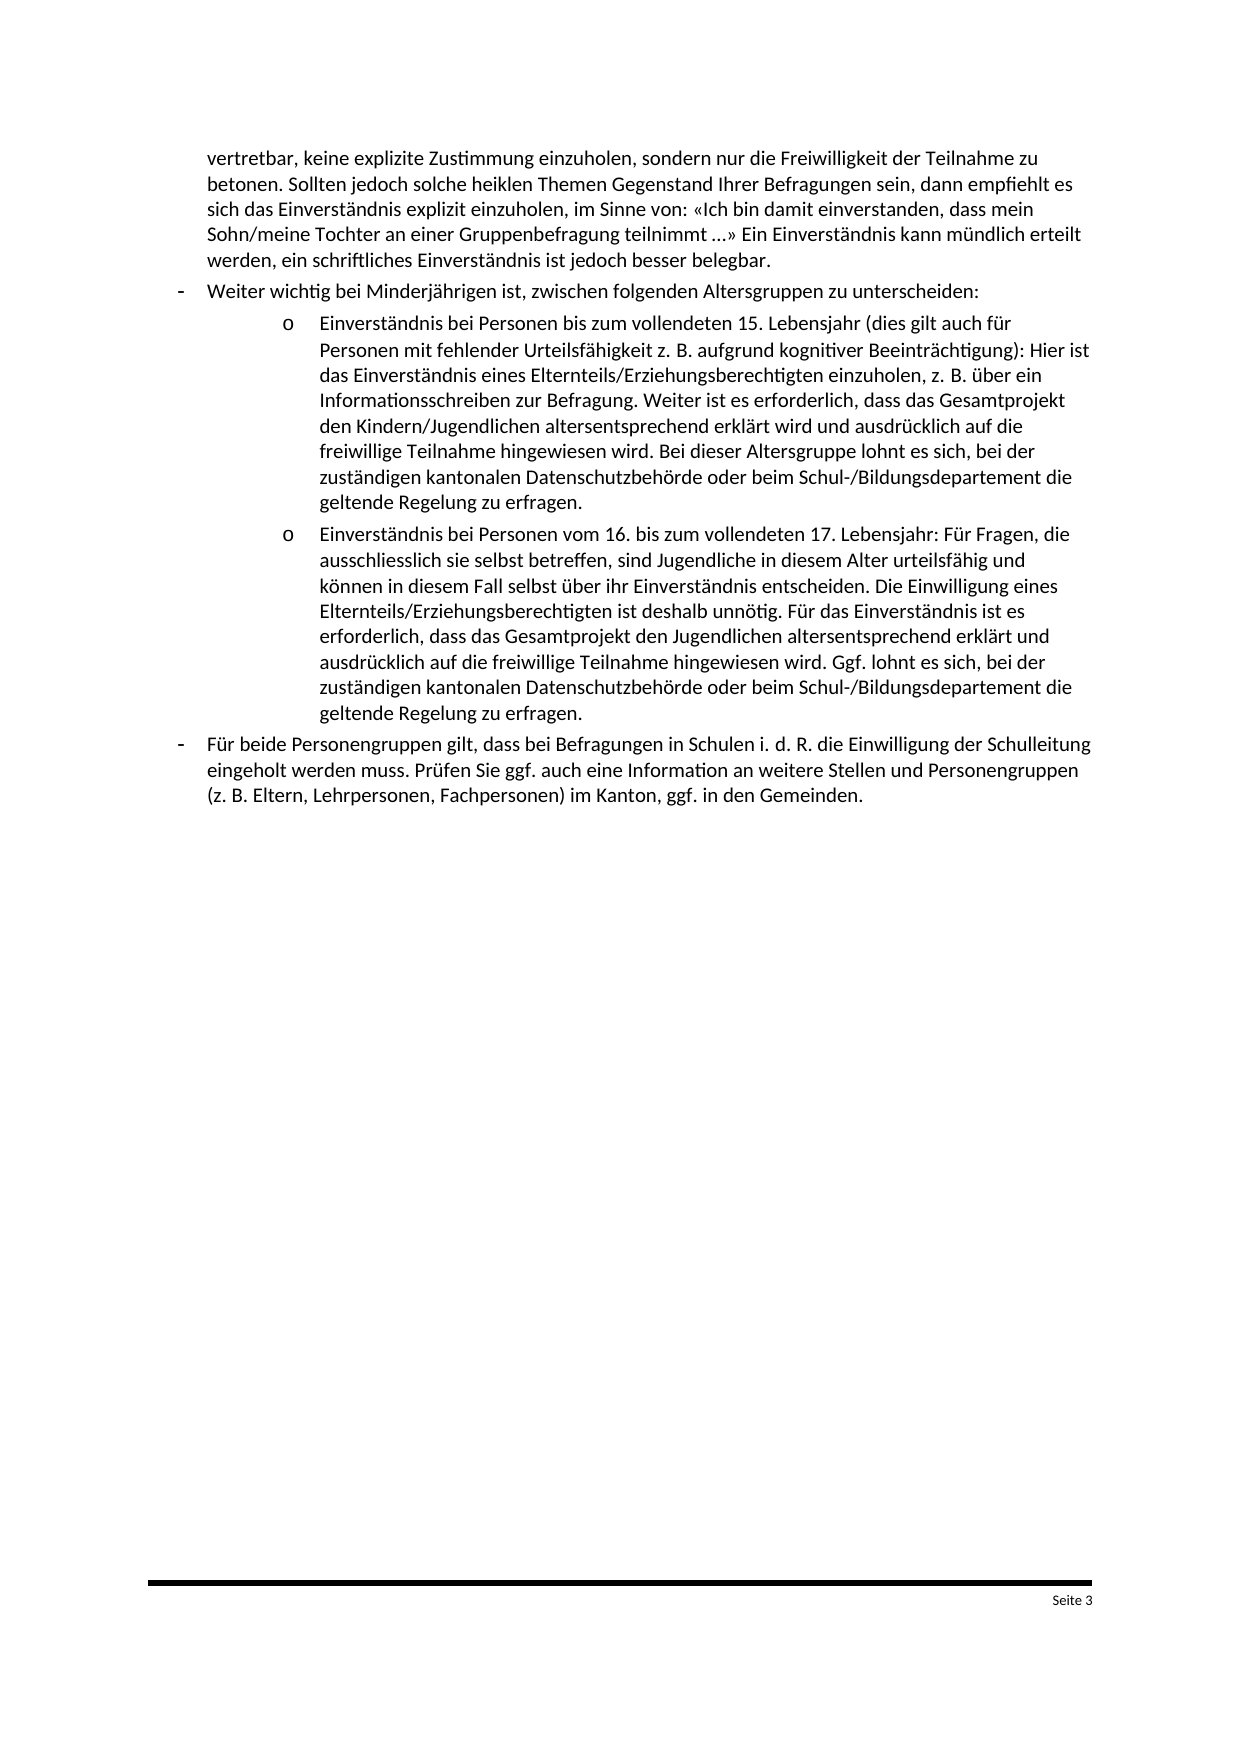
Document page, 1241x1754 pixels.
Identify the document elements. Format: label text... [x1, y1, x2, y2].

text Für beide Personengruppen gilt, dass bei Befragungen in Schulen i. d. R. die Einwilligung der Schulleitung eingeholt werden muss. Prüfen Sie ggf. auch eine Information an weitere Stellen und Personengruppen (z. B. Eltern, Lehrpersonen, Fachpersonen) im Kanton, ggf. in den Gemeinden. [177, 732, 1092, 808]
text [177, 145, 1092, 272]
list Einverständnis bei Personen bis zum vollendeten 15. Lebensjahr (dies gilt auch für Personen mit fehlender Urteilsfähigkeit z. B. aufgrund kognitiver Beeinträchtigung): Hier ist das Einverständnis eines Elternteils/Erziehungsberechtigten einzuholen, z. B. über ein Informationsschreiben zur Befragung. Weiter ist es erforderlich, dass das Gesamtprojekt den Kindern/Jugendlichen altersentsprechend erklärt wird und ausdrücklich auf die freiwillige Teilnahme hingewiesen wird. Bei dieser Altersgruppe lohnt es sich, bei der zuständigen kantonalen Datenschutzbehörde oder beim Schul-/Bildungsdepartement die geltende Regelung zu erfragen. [282, 310, 1092, 515]
text Weiter wichtig bei Minderjährigen ist, zwischen folgenden Altersgruppen zu unterscheiden: [177, 279, 1092, 304]
list Einverständnis bei Personen vom 16. bis zum vollendeten 17. Lebensjahr: Für Fragen, die ausschliesslich sie selbst betreffen, sind Jugendliche in diesem Alter urteilsfähig und können in diesem Fall selbst über ihr Einverständnis entscheiden. Die Einwilligung eines Elternteils/Erziehungsberechtigten ist deshalb unnötig. Für das Einverständnis ist es erforderlich, dass das Gesamtprojekt den Jugendlichen altersentsprechend erklärt und ausdrücklich auf die freiwillige Teilnahme hingewiesen wird. Ggf. lohnt es sich, bei der zuständigen kantonalen Datenschutzbehörde oder beim Schul-/Bildungsdepartement die geltende Regelung zu erfragen. [282, 521, 1092, 725]
